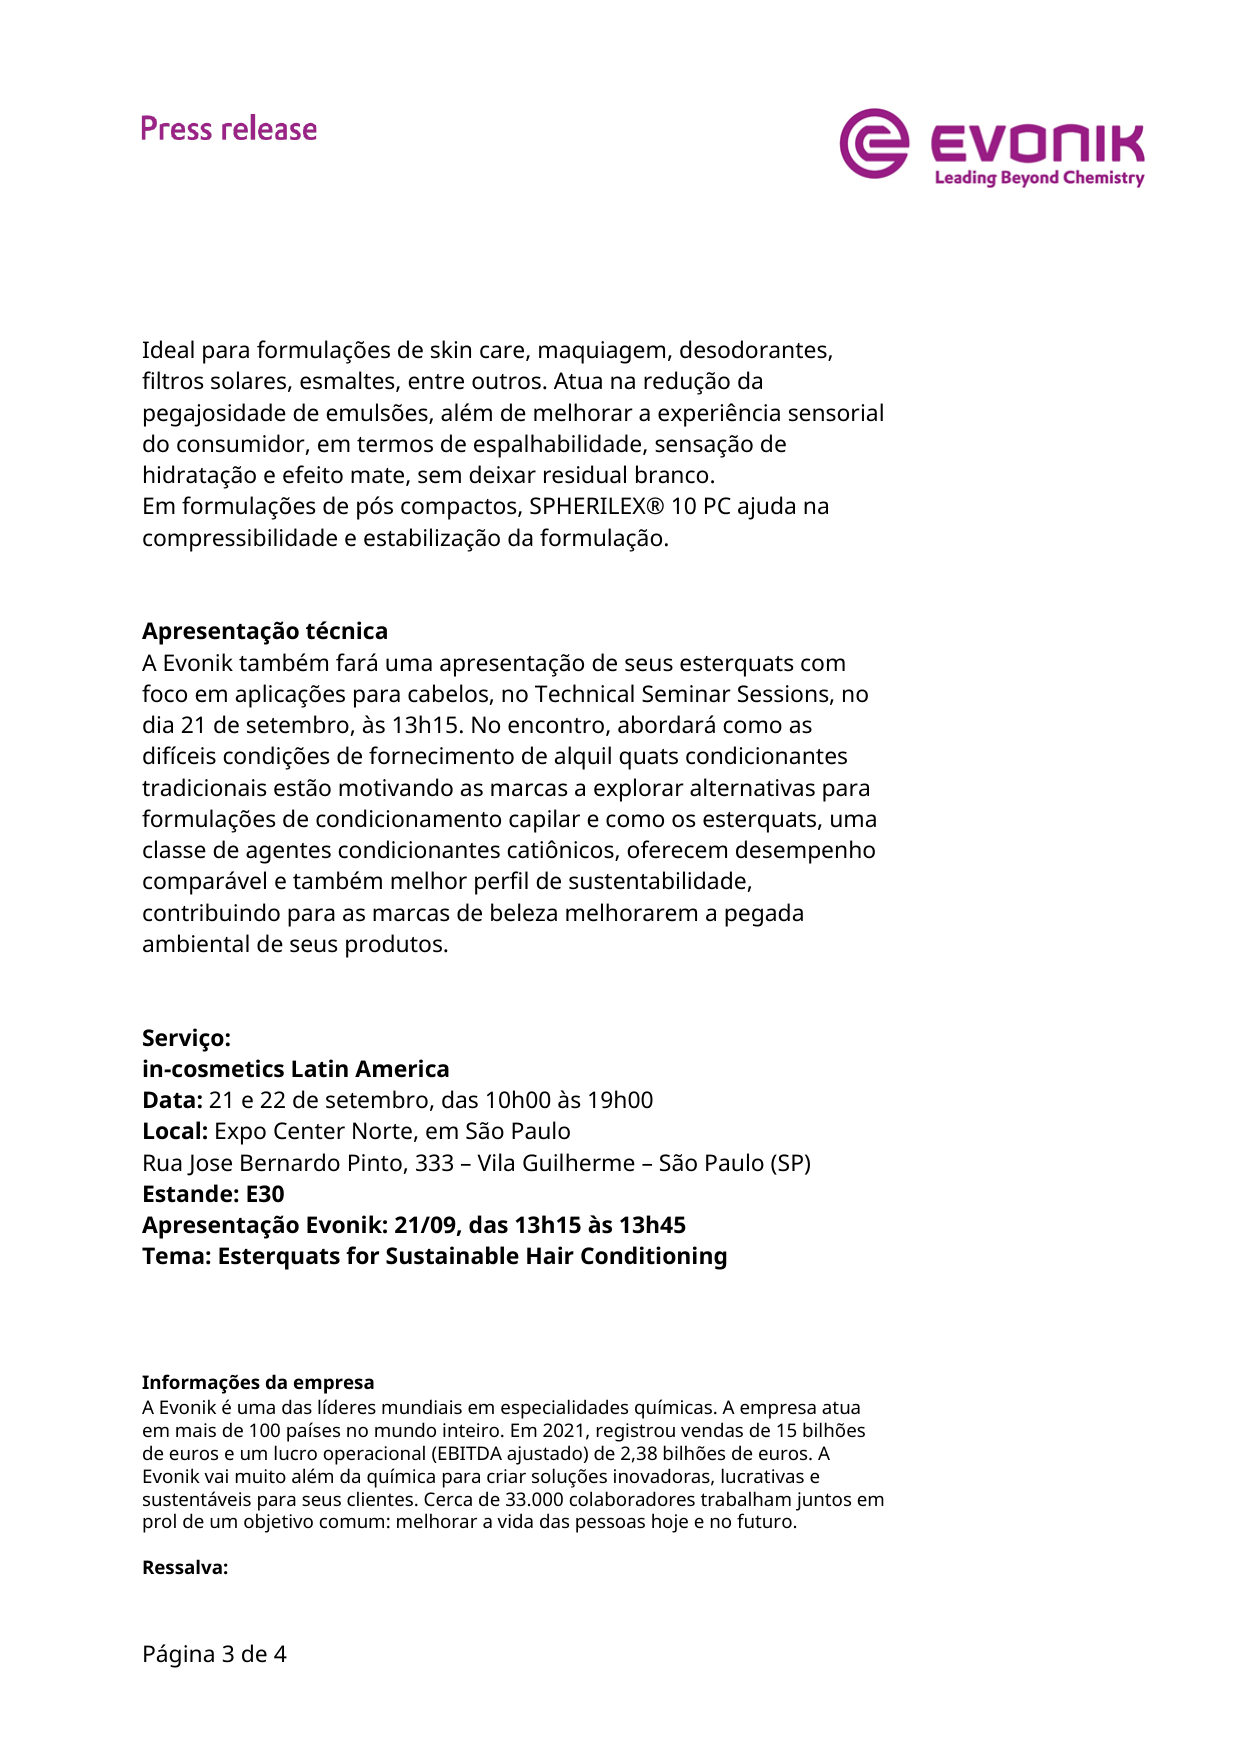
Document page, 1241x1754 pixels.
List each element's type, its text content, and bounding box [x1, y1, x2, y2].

picture [838, 106, 1146, 189]
text Estande: E30 [142, 1177, 1129, 1208]
text Informações da empresa [142, 1365, 886, 1396]
text Serviço: [142, 1021, 1129, 1052]
text Tema: Esterquats for Sustainable Hair Conditioning [142, 1240, 886, 1271]
text Ideal para formulações de skin care, maquiagem, desodorantes, filtros solares, esmaltes, entre outros. Atua na redução da pegajosidade de emulsões, além de melhorar a experiência sensorial do consumidor, em termos de espalhabilidade, sensação de hidratação e efeito mate, sem deixar residual branco. [142, 333, 886, 490]
text Apresentação técnica [142, 615, 886, 646]
text Apresentação Evonik: 21/09, das 13h15 às 13h45 [142, 1208, 1129, 1240]
text A Evonik também fará uma apresentação de seus esterquats com foco em aplicações para cabelos, no Technical Seminar Sessions, no dia 21 de setembro, às 13h15. No encontro, abordará como as difíceis condições de fornecimento de alquil quats condicionantes tradicionais estão motivando as marcas a explorar alternativas para formulações de condicionamento capilar e como os esterquats, uma classe de agentes condicionantes catiônicos, oferecem desempenho comparável e também melhor perfil de sustentabilidade, contribuindo para as marcas de beleza melhorarem a pegada ambiental de seus produtos. [142, 646, 886, 958]
text in-cosmetics Latin America Data: 21 e 22 de setembro, das 10h00 às 19h00 Local: Expo Center Norte, em São Paulo Rua Jose Bernardo Pinto, 333 – Vila Guilherme – São Paulo (SP) [142, 1052, 886, 1177]
text A Evonik é uma das líderes mundiais em especialidades químicas. A empresa atua em mais de 100 países no mundo inteiro. Em 2021, registrou vendas de 15 bilhões de euros e um lucro operacional (EBITDA ajustado) de 2,38 bilhões de euros. A Evonik vai muito além da química para criar soluções inovadoras, lucrativas e sustentáveis para seus clientes. Cerca de 33.000 colaboradores trabalham juntos em prol de um objetivo comum: melhorar a vida das pessoas hoje e no futuro. [142, 1396, 886, 1533]
text Ressalva: [142, 1556, 886, 1579]
text Em formulações de pós compactos, SPHERILEX® 10 PC ajuda na compressibilidade e estabilização da formulação. [142, 490, 886, 552]
picture [141, 114, 317, 140]
